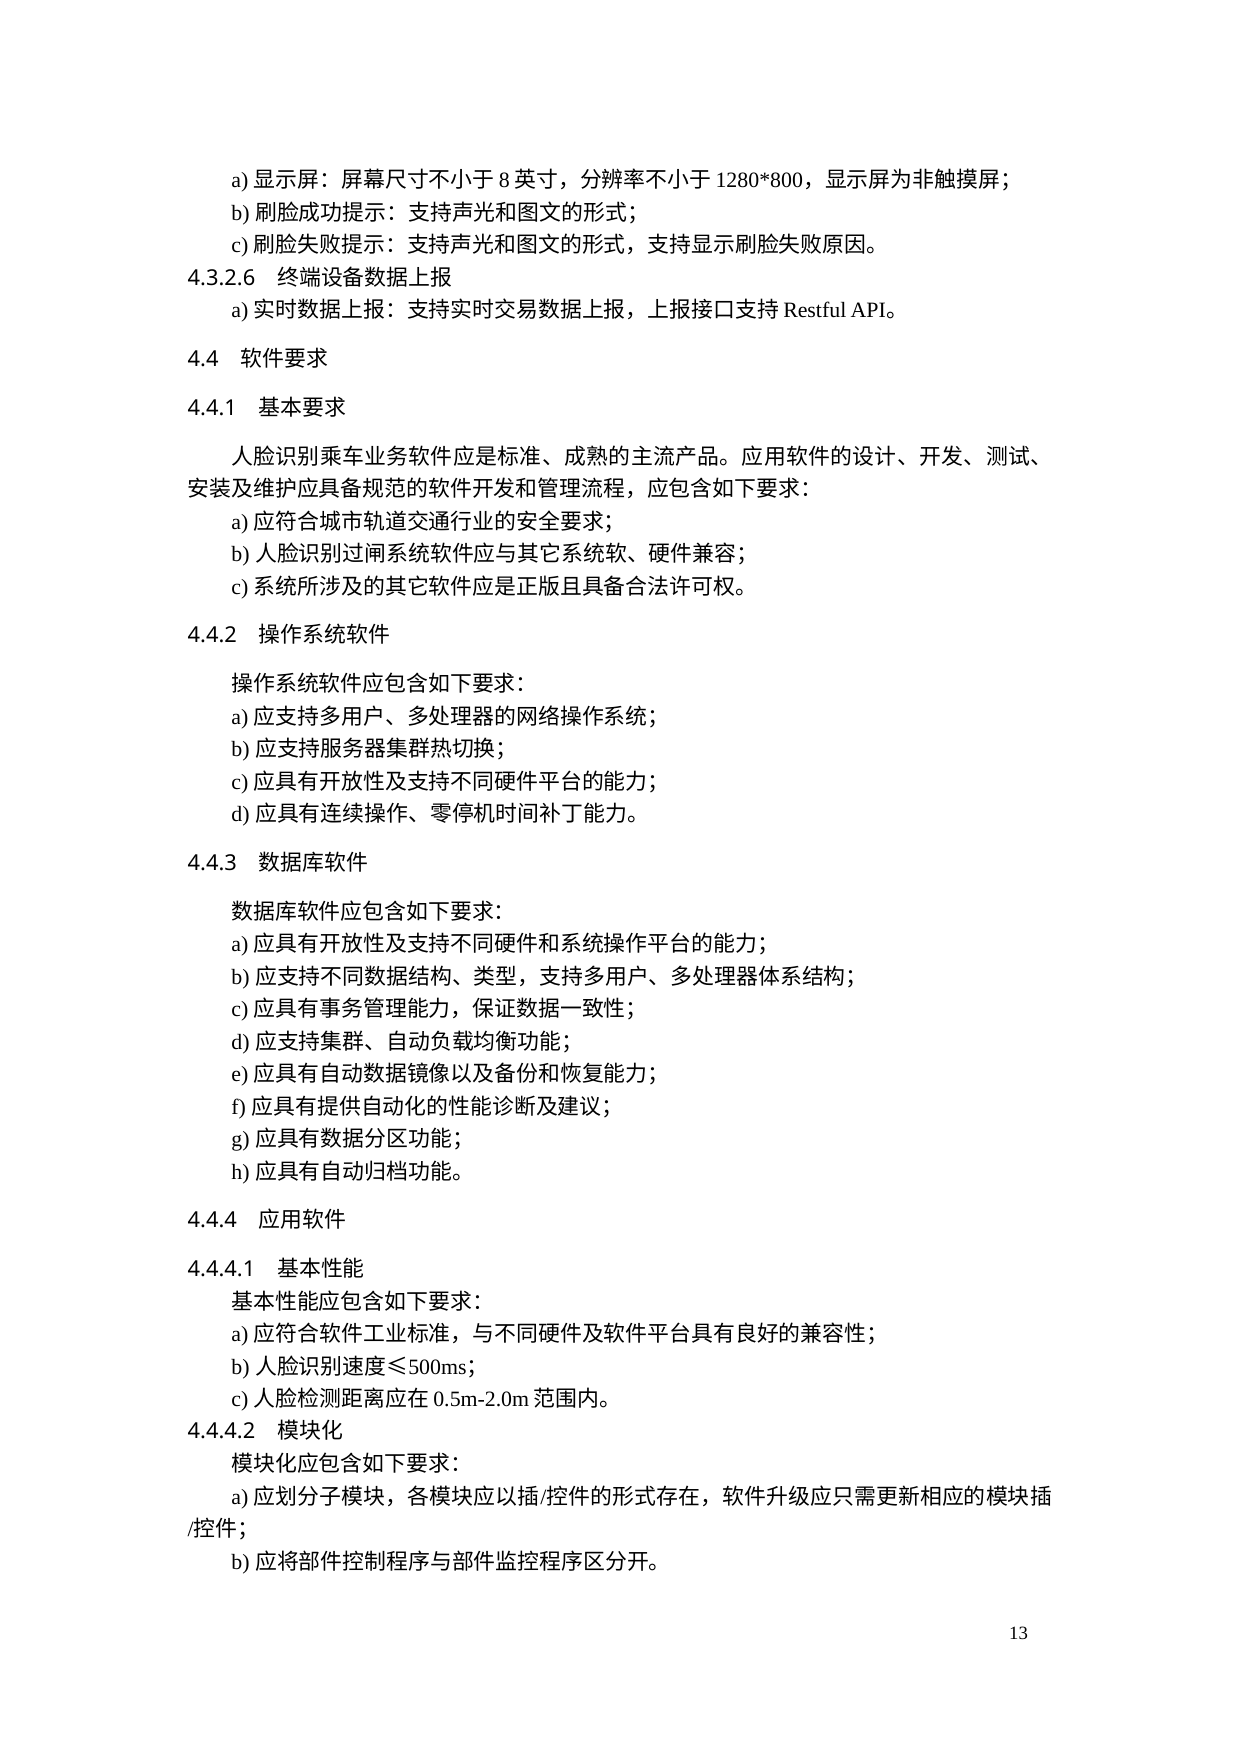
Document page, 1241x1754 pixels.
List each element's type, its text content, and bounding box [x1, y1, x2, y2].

text d) 应具有连续操作、零停机时间补丁能力。 [187, 796, 1053, 828]
list 软件要求 [187, 341, 1053, 373]
text 基本性能应包含如下要求： [187, 1283, 1053, 1316]
text c) 刷脸失败提示：支持声光和图文的形式，支持显示刷脸失败原因。 [187, 227, 1053, 259]
list 应将部件控制程序与部件监控程序区分开。 [187, 1543, 1053, 1576]
list 应具有事务管理能力，保证数据一致性； [187, 991, 1053, 1023]
list 应具有自动归档功能。 [187, 1153, 1053, 1186]
text 操作系统软件应包含如下要求： [187, 666, 1053, 698]
text c) 应具有开放性及支持不同硬件平台的能力； [187, 763, 1053, 796]
list 数据库软件 [187, 844, 1053, 877]
list 终端设备数据上报 [187, 259, 1053, 292]
list 应符合软件工业标准，与不同硬件及软件平台具有良好的兼容性； [187, 1316, 1053, 1348]
text 人脸识别乘车业务软件应是标准、成熟的主流产品。应用软件的设计、开发、测试、安装及维护应具备规范的软件开发和管理流程，应包含如下要求： [187, 438, 1053, 503]
text b) 应支持服务器集群热切换； [187, 731, 1053, 763]
list 应具有数据分区功能； [187, 1121, 1053, 1153]
text b) 人脸识别过闸系统软件应与其它系统软、硬件兼容； [187, 536, 1053, 568]
list 人脸检测距离应在0.5m-2.0m范围内。 [187, 1381, 1053, 1413]
text a) 应符合城市轨道交通行业的安全要求； [187, 503, 1053, 536]
list 模块化 [187, 1413, 1053, 1446]
text b) 刷脸成功提示：支持声光和图文的形式； [187, 194, 1053, 227]
list 应支持不同数据结构、类型，支持多用户、多处理器体系结构； [187, 958, 1053, 991]
text c) 系统所涉及的其它软件应是正版且具备合法许可权。 [187, 568, 1053, 601]
list 基本性能 [187, 1251, 1053, 1283]
list 基本要求 [187, 389, 1053, 422]
list 应用软件 [187, 1202, 1053, 1234]
text a) 应支持多用户、多处理器的网络操作系统； [187, 698, 1053, 731]
list 人脸识别速度≤500ms； [187, 1348, 1053, 1381]
text 数据库软件应包含如下要求： [187, 893, 1053, 926]
list 操作系统软件 [187, 617, 1053, 649]
list 应具有自动数据镜像以及备份和恢复能力； [187, 1056, 1053, 1088]
text a) 实时数据上报：支持实时交易数据上报，上报接口支持Restful API。 [187, 292, 1053, 324]
list 应具有提供自动化的性能诊断及建议； [187, 1088, 1053, 1121]
list 应划分子模块，各模块应以插/控件的形式存在，软件升级应只需更新相应的模块插/控件； [187, 1478, 1053, 1543]
text a) 显示屏：屏幕尺寸不小于8英寸，分辨率不小于1280*800，显示屏为非触摸屏； [187, 162, 1053, 194]
text 模块化应包含如下要求： [187, 1446, 1053, 1478]
list 应具有开放性及支持不同硬件和系统操作平台的能力； [187, 926, 1053, 958]
list 应支持集群、自动负载均衡功能； [187, 1023, 1053, 1056]
